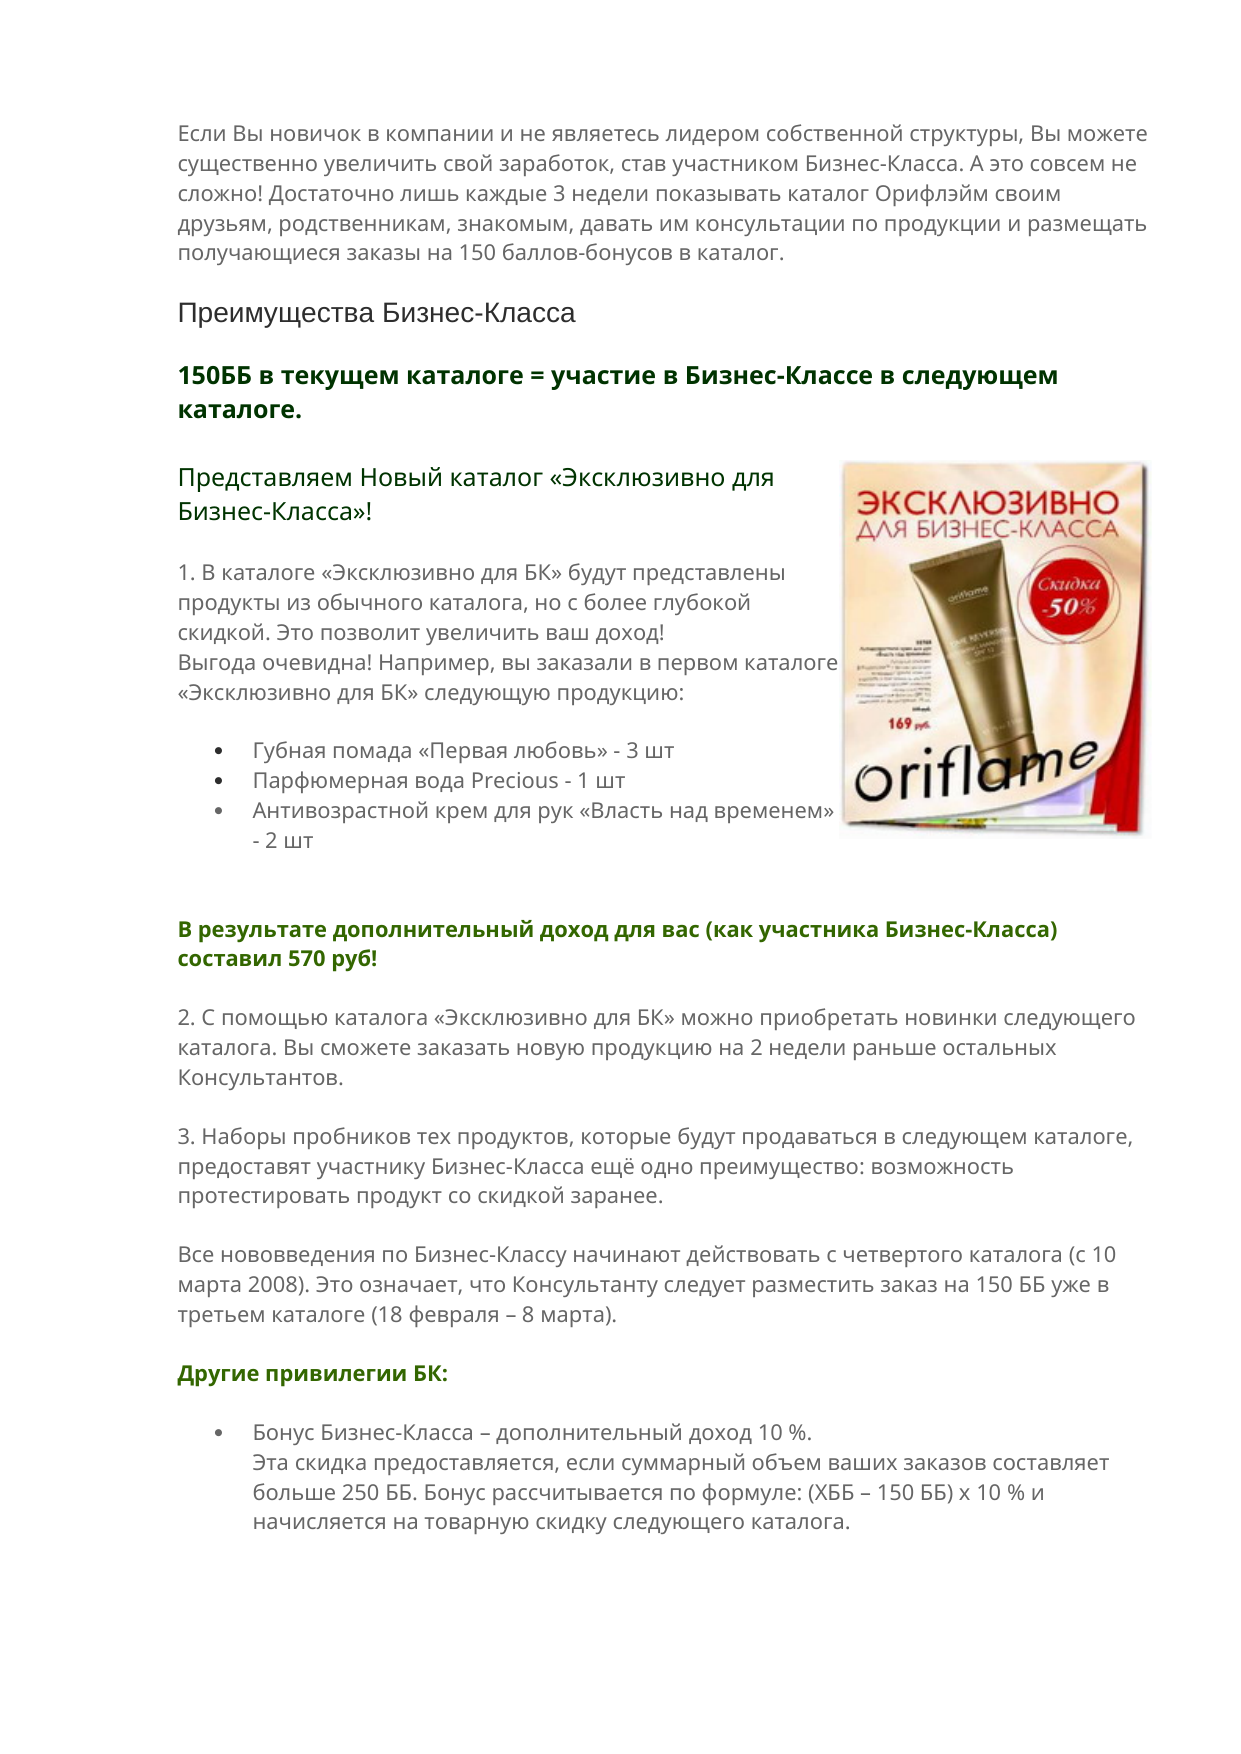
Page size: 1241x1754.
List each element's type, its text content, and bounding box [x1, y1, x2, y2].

list Антивозрастной крем для рук «Власть над временем» - 2 шт [215, 795, 1152, 854]
picture [839, 460, 1152, 839]
list Губная помада «Первая любовь» - 3 шт [215, 735, 839, 765]
text 3. Наборы пробников тех продуктов, которые будут продаваться в следующем каталоге, предоставят участнику Бизнес-Класса ещё одно преимущество: возможность протестировать продукт со скидкой заранее. [177, 1121, 1152, 1210]
text 150ББ в текущем каталоге = участие в Бизнес-Классе в следующем каталоге. Представляем Новый каталог «Эксклюзивно для Бизнес-Класса»! [177, 358, 1152, 528]
text Преимущества Бизнес-Класса [177, 296, 1152, 329]
text Если Вы новичок в компании и не являетесь лидером собственной структуры, Вы можете существенно увеличить свой заработок, став участником Бизнес-Класса. А это совсем не сложно! Достаточно лишь каждые 3 недели показывать каталог Орифлэйм своим друзьям, родственникам, знакомым, давать им консультации по продукции и размещать получающиеся заказы на 150 баллов-бонусов в каталог. [177, 118, 1152, 267]
text Все нововведения по Бизнес-Классу начинают действовать с четвертого каталога (с 10 марта 2008). Это означает, что Консультанту следует разместить заказ на 150 ББ уже в третьем каталоге (18 февраля – 8 марта). [177, 1239, 1152, 1329]
list Парфюмерная вода Precious - 1 шт [215, 765, 839, 795]
text В результате дополнительный доход для вас (как участника Бизнес-Класса) составил 570 руб! [177, 884, 1152, 973]
text 2. С помощью каталога «Эксклюзивно для БК» можно приобретать новинки следующего каталога. Вы сможете заказать новую продукцию на 2 недели раньше остальных Консультантов. [177, 1002, 1152, 1092]
text Другие привилегии БК: [177, 1358, 1152, 1388]
list Бонус Бизнес-Класса – дополнительный доход 10 %. Эта скидка предоставляется, если суммарный объем ваших заказов составляет больше 250 ББ. Бонус рассчитывается по формуле: (ХББ – 150 ББ) х 10 % и начисляется на товарную скидку следующего каталога. [215, 1417, 1152, 1536]
text 1. В каталоге «Эксклюзивно для БК» будут представлены продукты из обычного каталога, но с более глубокой скидкой. Это позволит увеличить ваш доход! Выгода очевидна! Например, вы заказали в первом каталоге «Эксклюзивно для БК» следующую продукцию: [177, 557, 839, 706]
